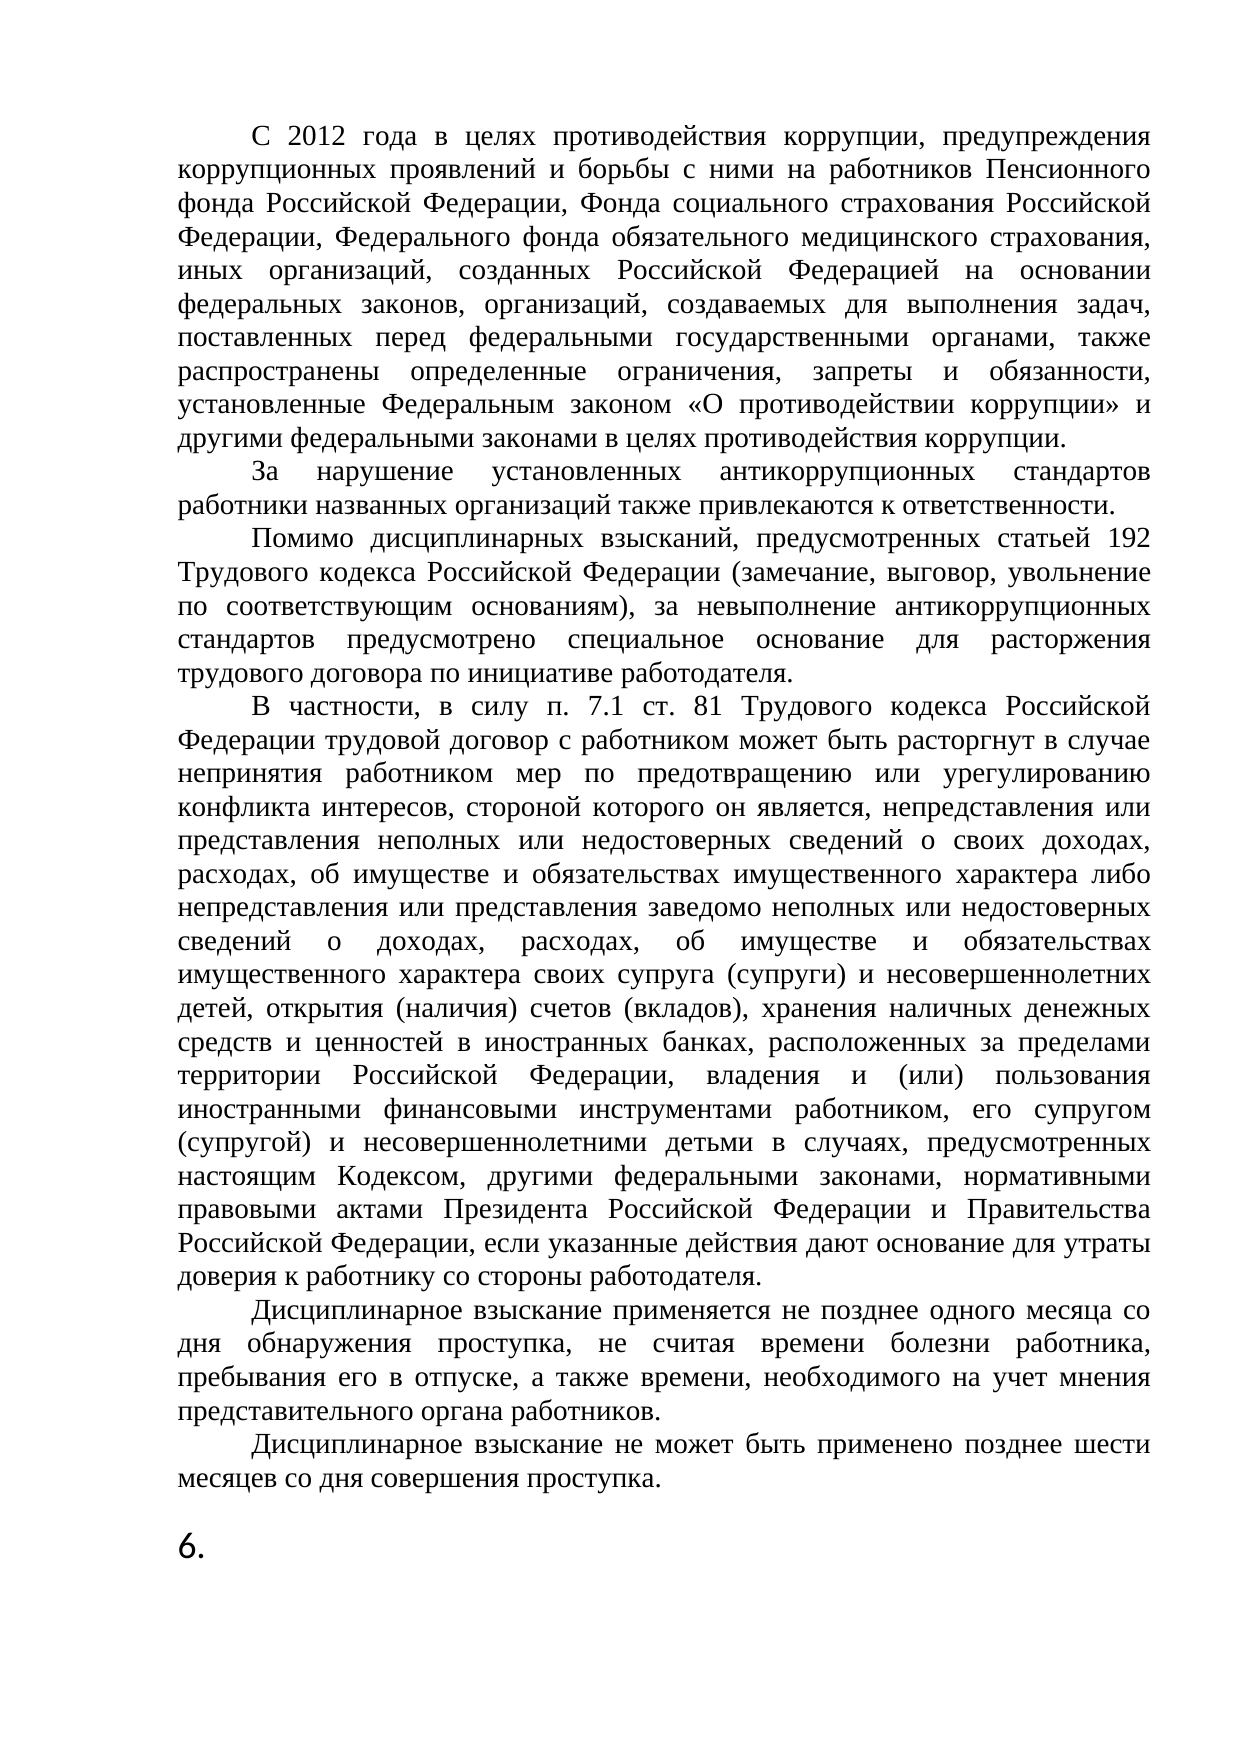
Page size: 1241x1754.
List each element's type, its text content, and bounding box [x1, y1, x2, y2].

text За нарушение установленных антикоррупционных стандартов работники названных организаций также привлекаются к ответственности. [177, 453, 1152, 521]
text Дисциплинарное взыскание не может быть применено позднее шести месяцев со дня совершения проступка. [177, 1426, 1152, 1493]
text В частности, в силу п. 7.1 ст. 81 Трудового кодекса Российской Федерации трудовой договор с работником может быть расторгнут в случае непринятия работником мер по предотвращению или урегулированию конфликта интересов, стороной которого он является, непредставления или представления неполных или недостоверных сведений о своих доходах, расходах, об имуществе и обязательствах имущественного характера либо непредставления или представления заведомо неполных или недостоверных сведений о доходах, расходах, об имуществе и обязательствах имущественного характера своих супруга (супруги) и несовершеннолетних детей, открытия (наличия) счетов (вкладов), хранения наличных денежных средств и ценностей в иностранных банках, расположенных за пределами территории Российской Федерации, владения и (или) пользования иностранными финансовыми инструментами работником, его супругом (супругой) и несовершеннолетними детьми в случаях, предусмотренных настоящим Кодексом, другими федеральными законами, нормативными правовыми актами Президента Российской Федерации и Правительства Российской Федерации, если указанные действия дают основание для утраты доверия к работнику со стороны работодателя. [177, 688, 1152, 1292]
text С 2012 года в целях противодействия коррупции, предупреждения коррупционных проявлений и борьбы с ними на работников Пенсионного фонда Российской Федерации, Фонда социального страхования Российской Федерации, Федерального фонда обязательного медицинского страхования, иных организаций, созданных Российской Федерацией на основании федеральных законов, организаций, создаваемых для выполнения задач, поставленных перед федеральными государственными органами, также распространены определенные ограничения, запреты и обязанности, установленные Федеральным законом «О противодействии коррупции» и другими федеральными законами в целях противодействия коррупции. [177, 118, 1152, 453]
text 6. [177, 1522, 1152, 1568]
text Дисциплинарное взыскание применяется не позднее одного месяца со дня обнаружения проступка, не считая времени болезни работника, пребывания его в отпуске, а также времени, необходимого на учет мнения представительного органа работников. [177, 1292, 1152, 1426]
text Помимо дисциплинарных взысканий, предусмотренных статьей 192 Трудового кодекса Российской Федерации (замечание, выговор, увольнение по соответствующим основаниям), за невыполнение антикоррупционных стандартов предусмотрено специальное основание для расторжения трудового договора по инициативе работодателя. [177, 521, 1152, 688]
